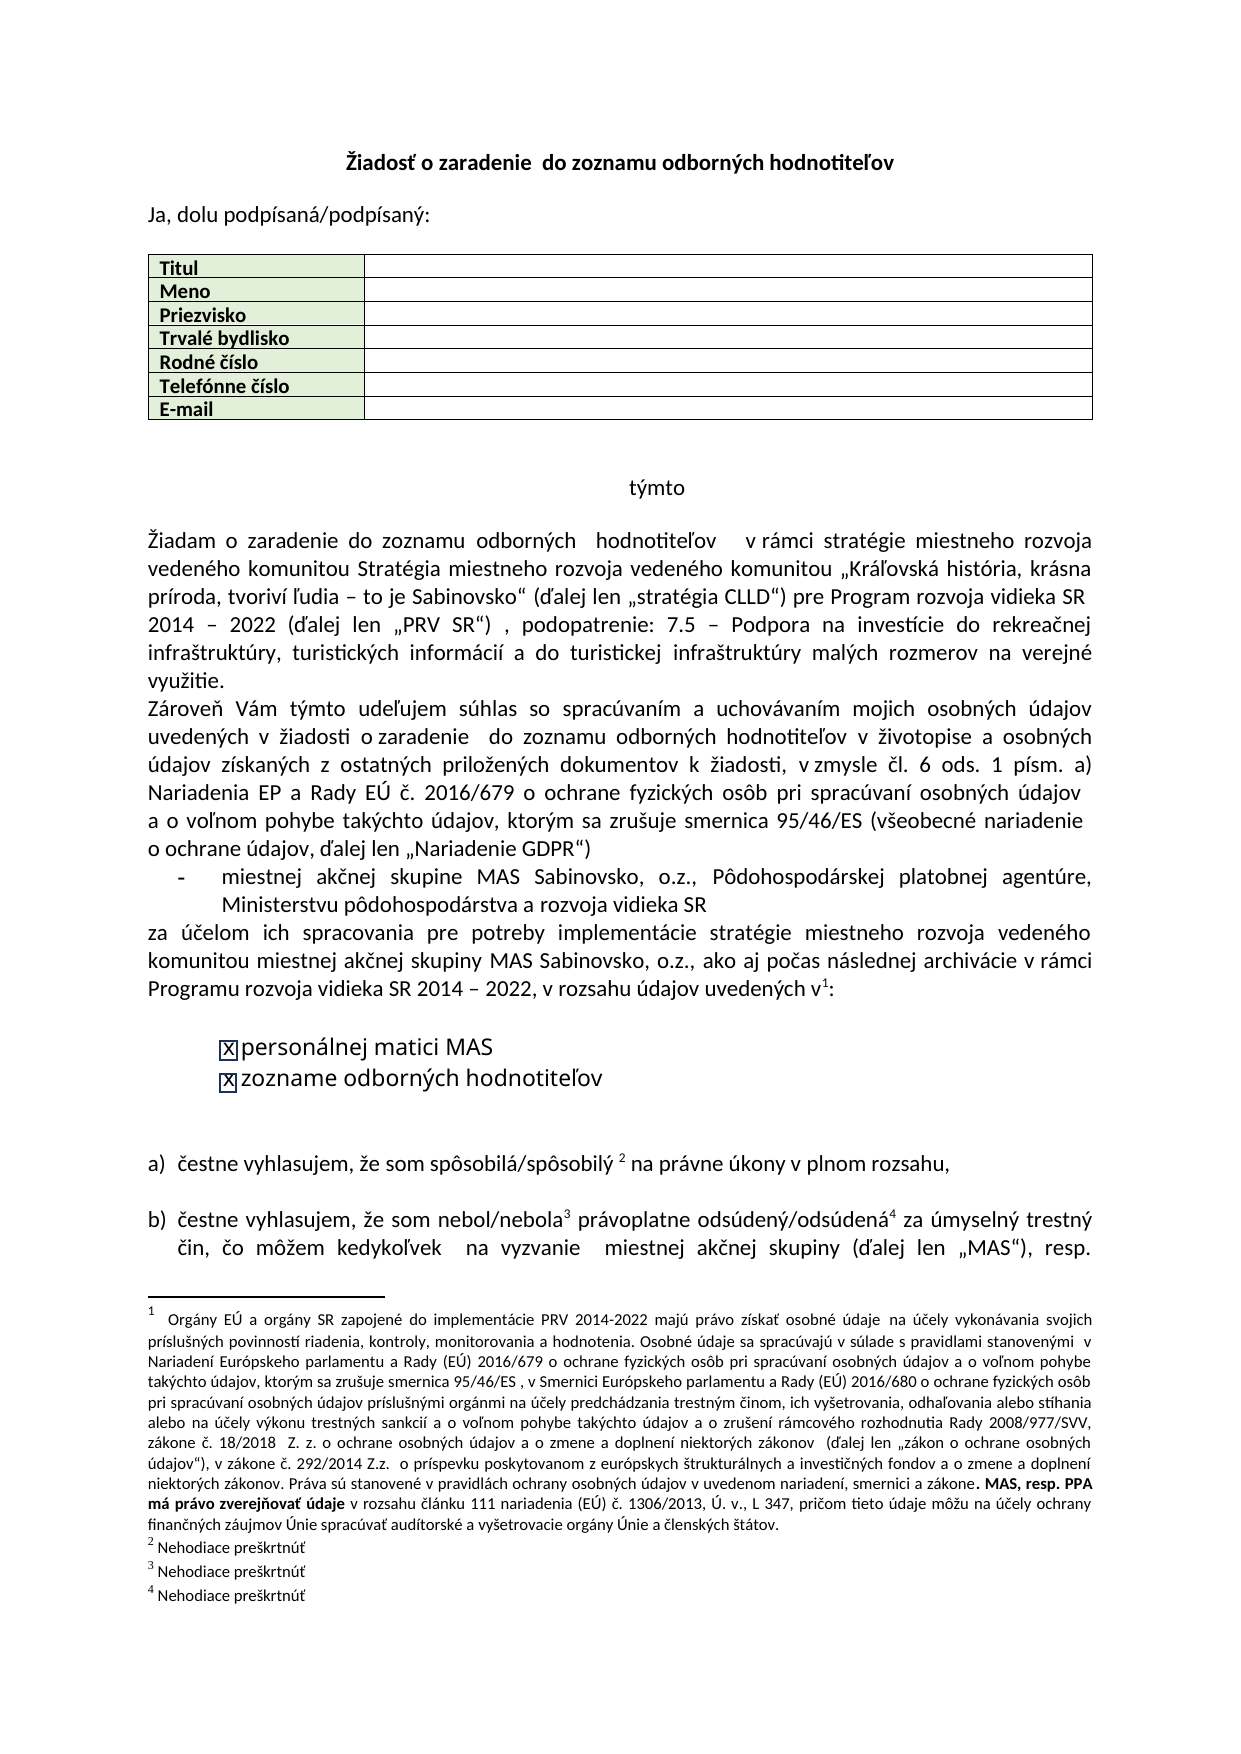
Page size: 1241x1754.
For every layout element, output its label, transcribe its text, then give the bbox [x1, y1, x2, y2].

table_cell [365, 302, 1092, 324]
table_cell Meno [149, 278, 364, 301]
text x zozname odborných hodnotiteľov [223, 1062, 1093, 1093]
table_header Titul [149, 255, 364, 277]
text Žiadosť o zaradenie do zoznamu odborných hodnotiteľov [148, 148, 1093, 176]
text x personálnej matici MAS [223, 1031, 1093, 1062]
table_cell Telefónne číslo [149, 373, 364, 396]
text za účelom ich spracovania pre potreby implementácie stratégie miestneho rozvoja vedeného komunitou miestnej akčnej skupiny MAS Sabinovsko, o.z., ako aj počas následnej archivácie v rámci Programu rozvoja vidieka SR 2014 – 2022, v rozsahu údajov uvedených v: [148, 918, 1093, 1003]
table_header [365, 255, 1092, 277]
list čestne vyhlasujem, že som spôsobilá/spôsobilý na právne úkony v plnom rozsahu, [148, 1149, 1093, 1177]
table_cell [365, 349, 1092, 372]
table_cell [365, 373, 1092, 396]
table_cell [365, 278, 1092, 301]
table_cell Rodné číslo [149, 349, 364, 372]
table_cell E-mail [149, 397, 364, 419]
text týmto [148, 473, 1093, 501]
table_cell Priezvisko [149, 302, 364, 324]
text Ja, dolu podpísaná/podpísaný: [148, 201, 1093, 229]
list miestnej akčnej skupine MAS Sabinovsko, o.z., Pôdohospodárskej platobnej agentúre, Ministerstvu pôdohospodárstva a rozvoja vidieka SR [177, 862, 1093, 918]
text Zároveň Vám týmto udeľujem súhlas so spracúvaním a uchovávaním mojich osobných údajov uvedených v žiadosti o zaradenie do zoznamu odborných hodnotiteľov v životopise a osobných údajov získaných z ostatných priložených dokumentov k žiadosti, v zmysle čl. 6 ods. 1 písm. a) Nariadenia EP a Rady EÚ č. 2016/679 o ochrane fyzických osôb pri spracúvaní osobných údajov a o voľnom pohybe takýchto údajov, ktorým sa zrušuje smernica 95/46/ES (všeobecné nariadenie o ochrane údajov, ďalej len „Nariadenie GDPR“) [148, 694, 1093, 862]
table_cell [365, 326, 1092, 348]
table_cell Trvalé bydlisko [149, 326, 364, 348]
table_cell [365, 397, 1092, 419]
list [148, 1205, 1093, 1261]
text Žiadam o zaradenie do zoznamu odborných hodnotiteľov v rámci stratégie miestneho rozvoja vedeného komunitou Stratégia miestneho rozvoja vedeného komunitou „Kráľovská história, krásna príroda, tvoriví ľudia – to je Sabinovsko“ (ďalej len „stratégia CLLD“) pre Program rozvoja vidieka SR 2014 – 2022 (ďalej len „PRV SR“) , podopatrenie: 7.5 – Podpora na investície do rekreačnej infraštruktúry, turistických informácií a do turistickej infraštruktúry malých rozmerov na verejné využitie. [148, 526, 1093, 694]
